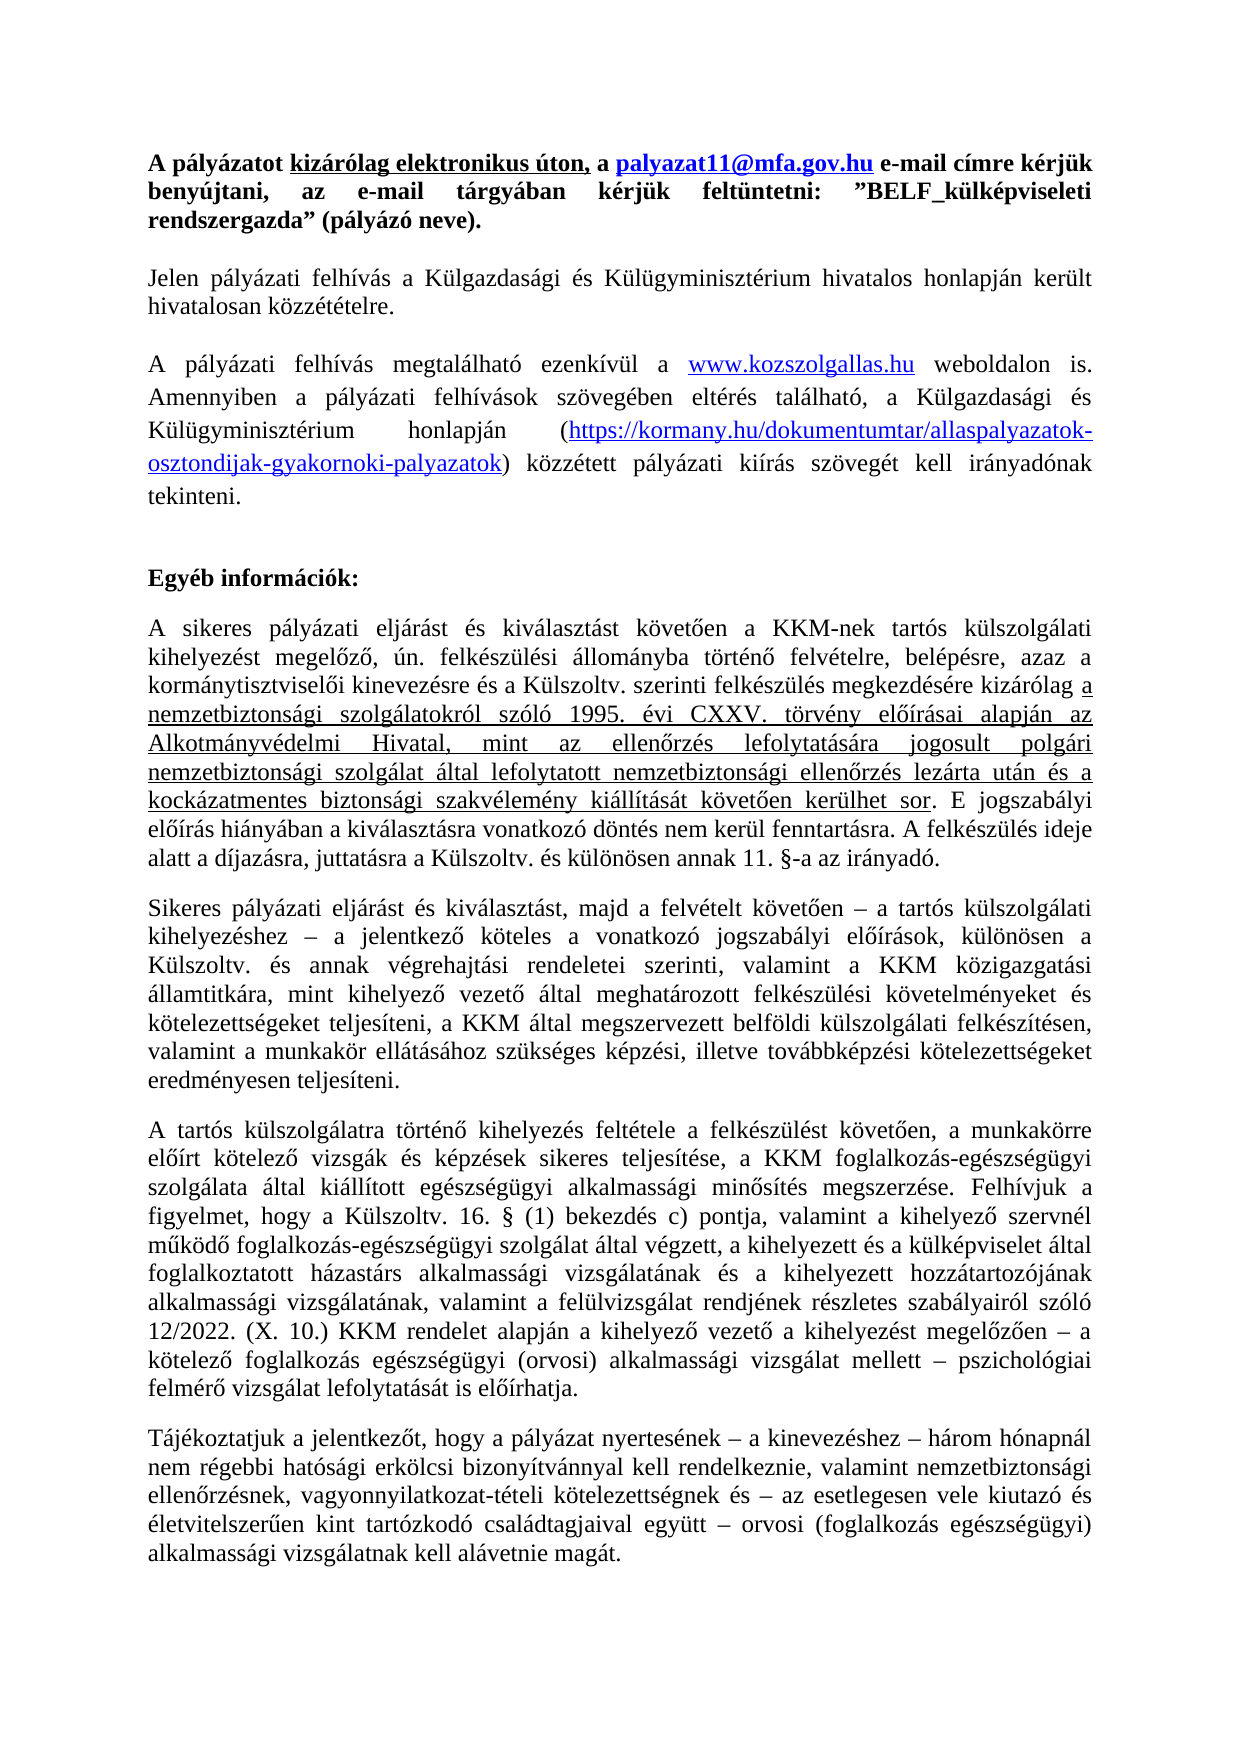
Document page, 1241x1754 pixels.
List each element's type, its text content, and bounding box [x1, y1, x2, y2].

text Sikeres pályázati eljárást és kiválasztást, majd a felvételt követően – a tartós külszolgálati kihelyezéshez – a jelentkező köteles a vonatkozó jogszabályi előírások, különösen a Külszoltv. és annak végrehajtási rendeletei szerinti, valamint a KKM közigazgatási államtitkára, mint kihelyező vezető által meghatározott felkészülési követelményeket és kötelezettségeket teljesíteni, a KKM által megszervezett belföldi külszolgálati felkészítésen, valamint a munkakör ellátásához szükséges képzési, illetve továbbképzési kötelezettségeket eredményesen teljesíteni. [148, 893, 1093, 1094]
text Egyéb információk: [148, 563, 1093, 592]
text Tájékoztatjuk a jelentkezőt, hogy a pályázat nyertesének – a kinevezéshez – három hónapnál nem régebbi hatósági erkölcsi bizonyítvánnyal kell rendelkeznie, valamint nemzetbiztonsági ellenőrzésnek, vagyonnyilatkozat-tételi kötelezettségnek és – az esetlegesen vele kiutazó és életvitelszerűen kint tartózkodó családtagjaival együtt – orvosi (foglalkozás egészségügyi) alkalmassági vizsgálatnak kell alávetnie magát. [148, 1423, 1093, 1567]
text A tartós külszolgálatra történő kihelyezés feltétele a felkészülést követően, a munkakörre előírt kötelező vizsgák és képzések sikeres teljesítése, a KKM foglalkozás-egészségügyi szolgálata által kiállított egészségügyi alkalmassági minősítés megszerzése. Felhívjuk a figyelmet, hogy a Külszoltv. 16. § (1) bekezdés c) pontja, valamint a kihelyező szervnél működő foglalkozás-egészségügyi szolgálat által végzett, a kihelyezett és a külképviselet által foglalkoztatott házastárs alkalmassági vizsgálatának és a kihelyezett hozzátartozójának alkalmassági vizsgálatának, valamint a felülvizsgálat rendjének részletes szabályairól szóló 12/2022. (X. 10.) KKM rendelet alapján a kihelyező vezető a kihelyezést megelőzően – a kötelező foglalkozás egészségügyi (orvosi) alkalmassági vizsgálat mellett – pszichológiai felmérő vizsgálat lefolytatását is előírhatja. [148, 1115, 1093, 1402]
text A pályázati felhívás megtalálható ezenkívül a www.kozszolgallas.hu weboldalon is. Amennyiben a pályázati felhívások szövegében eltérés található, a Külgazdasági és Külügyminisztérium honlapján (https://kormany.hu/dokumentumtar/allaspalyazatok-osztondijak-gyakornoki-palyazatok) közzétett pályázati kiírás szövegét kell irányadónak tekinteni. [148, 349, 1093, 510]
text A sikeres pályázati eljárást és kiválasztást követően a KKM-nek tartós külszolgálati kihelyezést megelőző, ún. felkészülési állományba történő felvételre, belépésre, azaz a kormánytisztviselői kinevezésre és a Külszoltv. szerinti felkészülés megkezdésére kizárólag a nemzetbiztonsági szolgálatokról szóló 1995. évi CXXV. törvény előírásai alapján az Alkotmányvédelmi Hivatal, mint az ellenőrzés lefolytatására jogosult polgári nemzetbiztonsági szolgálat által lefolytatott nemzetbiztonsági ellenőrzés lezárta után és a kockázatmentes biztonsági szakvélemény kiállítását követően kerülhet sor. E jogszabályi előírás hiányában a kiválasztásra vonatkozó döntés nem kerül fenntartásra. A felkészülés ideje alatt a díjazásra, juttatásra a Külszoltv. és különösen annak 11. §-a az irányadó. [148, 783, 1093, 872]
text Jelen pályázati felhívás a Külgazdasági és Külügyminisztérium hivatalos honlapján került hivatalosan közzétételre. [148, 263, 1093, 320]
text A sikeres pályázati eljárást és kiválasztást követően a KKM-nek tartós külszolgálati kihelyezést megelőző, ún. felkészülési állományba történő felvételre, belépésre, azaz a kormánytisztviselői kinevezésre és a Külszoltv. szerinti felkészülés megkezdésére kizárólag a nemzetbiztonsági szolgálatokról szóló 1995. évi CXXV. törvény előírásai alapján az Alkotmányvédelmi Hivatal, mint az ellenőrzés lefolytatására jogosult polgári nemzetbiztonsági szolgálat által lefolytatott nemzetbiztonsági ellenőrzés lezárta után és a kockázatmentes biztonsági szakvélemény kiállítását követően kerülhet sor. E jogszabályi előírás hiányában a kiválasztásra vonatkozó döntés nem kerül fenntartásra. A felkészülés ideje alatt a díjazásra, juttatásra a Külszoltv. és különösen annak 11. §-a az irányadó. [148, 613, 1093, 724]
text A pályázatot kizárólag elektronikus úton, a palyazat11@mfa.gov.hu e-mail címre kérjük benyújtani, az e-mail tárgyában kérjük feltüntetni: ”BELF_külképviseleti rendszergazda” (pályázó neve). [148, 148, 1093, 234]
